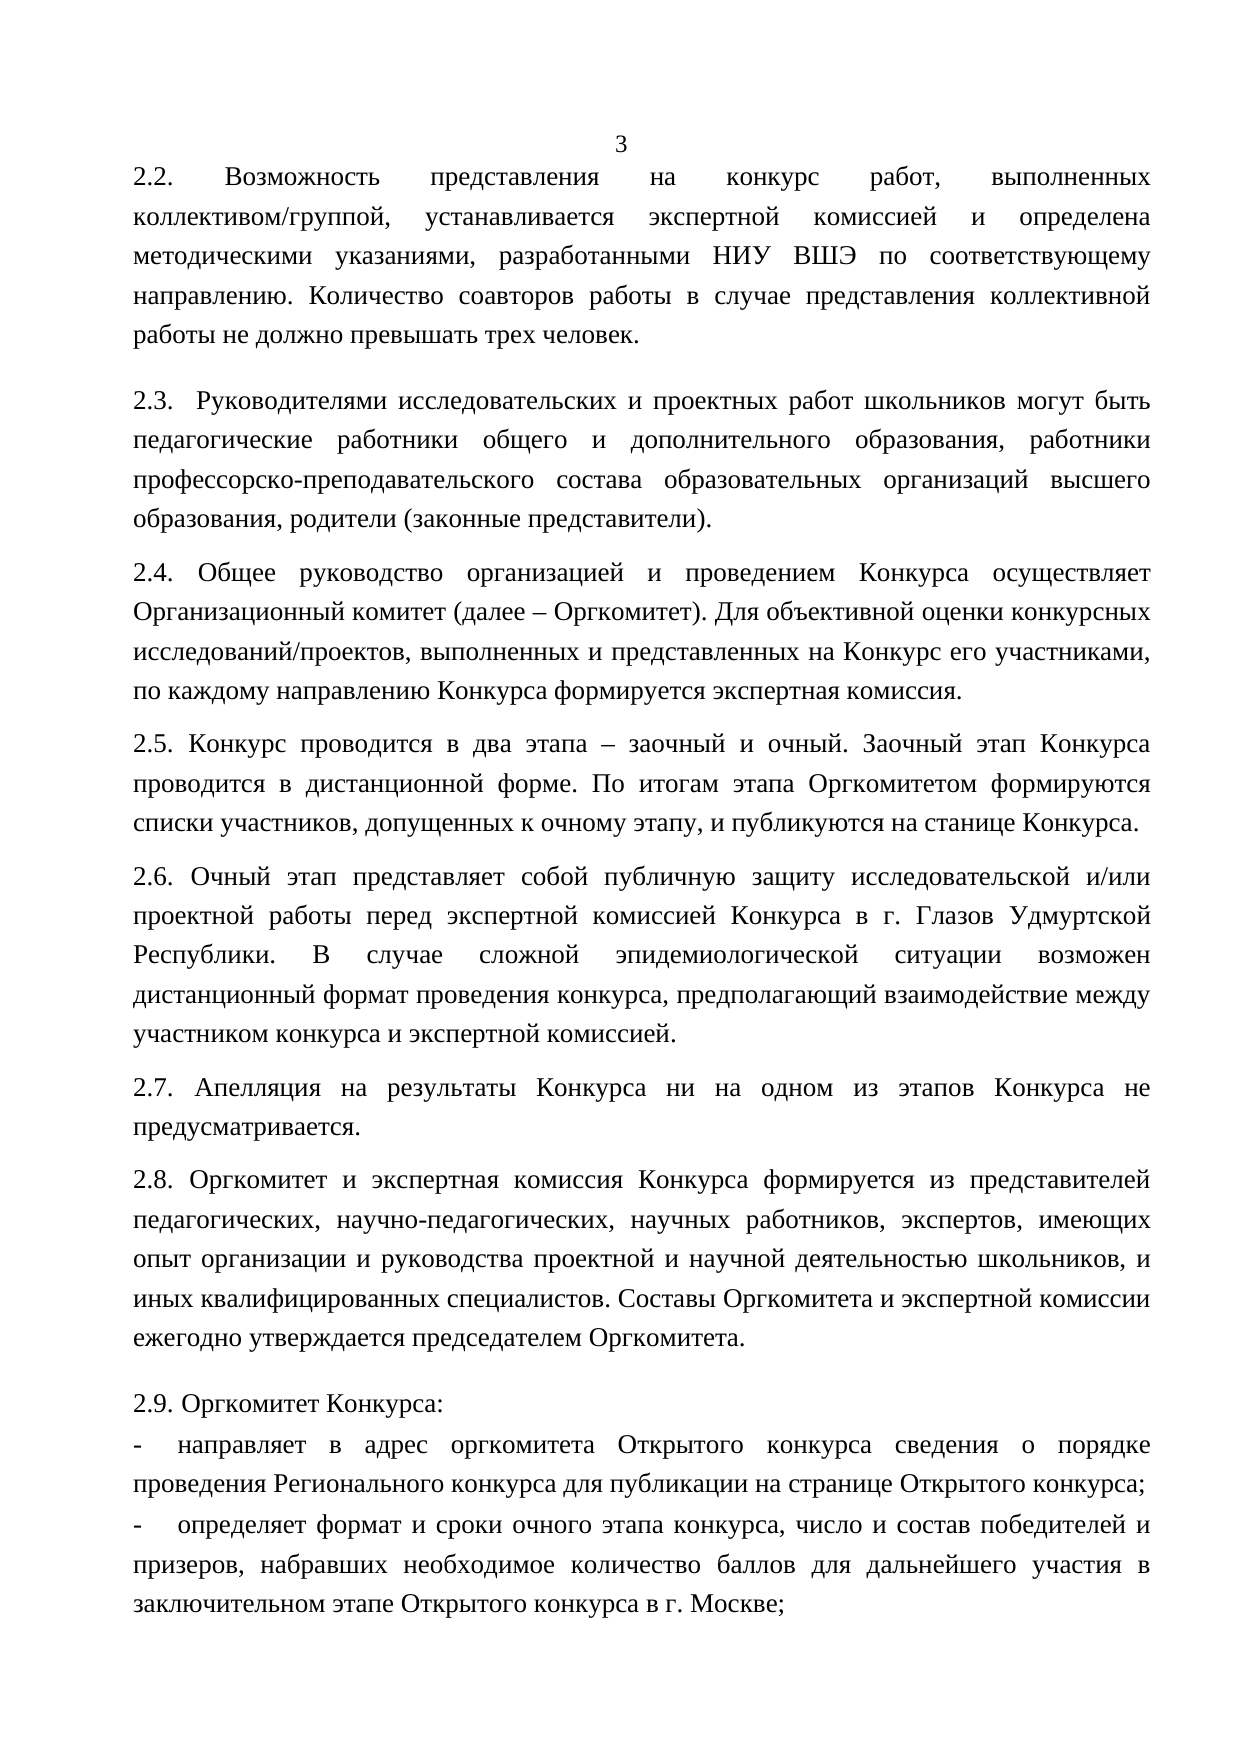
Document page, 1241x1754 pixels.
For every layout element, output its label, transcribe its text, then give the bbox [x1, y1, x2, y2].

text 2.3. Руководителями исследовательских и проектных работ школьников могут быть педагогические работники общего и дополнительного образования, работники профессорско-преподавательского состава образовательных организаций высшего образования, родители (законные представители). [133, 384, 1152, 534]
list определяет формат и сроки очного этапа конкурса, число и состав победителей и призеров, набравших необходимое количество баллов для дальнейшего участия в заключительном этапе Открытого конкурса в г. Москве; [133, 1508, 1152, 1618]
text 2.7. Апелляция на результаты Конкурса ни на одном из этапов Конкурса не предусматривается. [133, 1071, 1152, 1142]
text 2.5. Конкурс проводится в два этапа – заочный и очный. Заочный этап Конкурса проводится в дистанционной форме. По итогам этапа Оргкомитетом формируются списки участников, допущенных к очному этапу, и публикуются на станице Конкурса. [133, 728, 1152, 838]
list направляет в адрес оргкомитета Открытого конкурса сведения о порядке проведения Регионального конкурса для публикации на странице Открытого конкурса; [133, 1428, 1152, 1499]
text 2.6. Очный этап представляет собой публичную защиту исследовательской и/или проектной работы перед экспертной комиссией Конкурса в г. Глазов Удмуртской Республики. В случае сложной эпидемиологической ситуации возможен дистанционный формат проведения конкурса, предполагающий взаимодействие между участником конкурса и экспертной комиссией. [133, 859, 1152, 1049]
text 2.4. Общее руководство организацией и проведением Конкурса осуществляет Организационный комитет (далее – Оргкомитет). Для объективной оценки конкурсных исследований/проектов, выполненных и представленных на Конкурс его участниками, по каждому направлению Конкурса формируется экспертная комиссия. [133, 556, 1152, 705]
text 2.8. Оргкомитет и экспертная комиссия Конкурса формируется из представителей педагогических, научно-педагогических, научных работников, экспертов, имеющих опыт организации и руководства проектной и научной деятельностью школьников, и иных квалифицированных специалистов. Составы Оргкомитета и экспертной комиссии ежегодно утверждается председателем Оргкомитета. [133, 1164, 1152, 1353]
text 2.9. Оргкомитет Конкурса: [133, 1387, 1152, 1418]
text 2.2. Возможность представления на конкурс работ, выполненных коллективом/группой, устанавливается экспертной комиссией и определена методическими указаниями, разработанными НИУ ВШЭ по соответствующему направлению. Количество соавторов работы в случае представления коллективной работы не должно превышать трех человек. [133, 160, 1152, 349]
